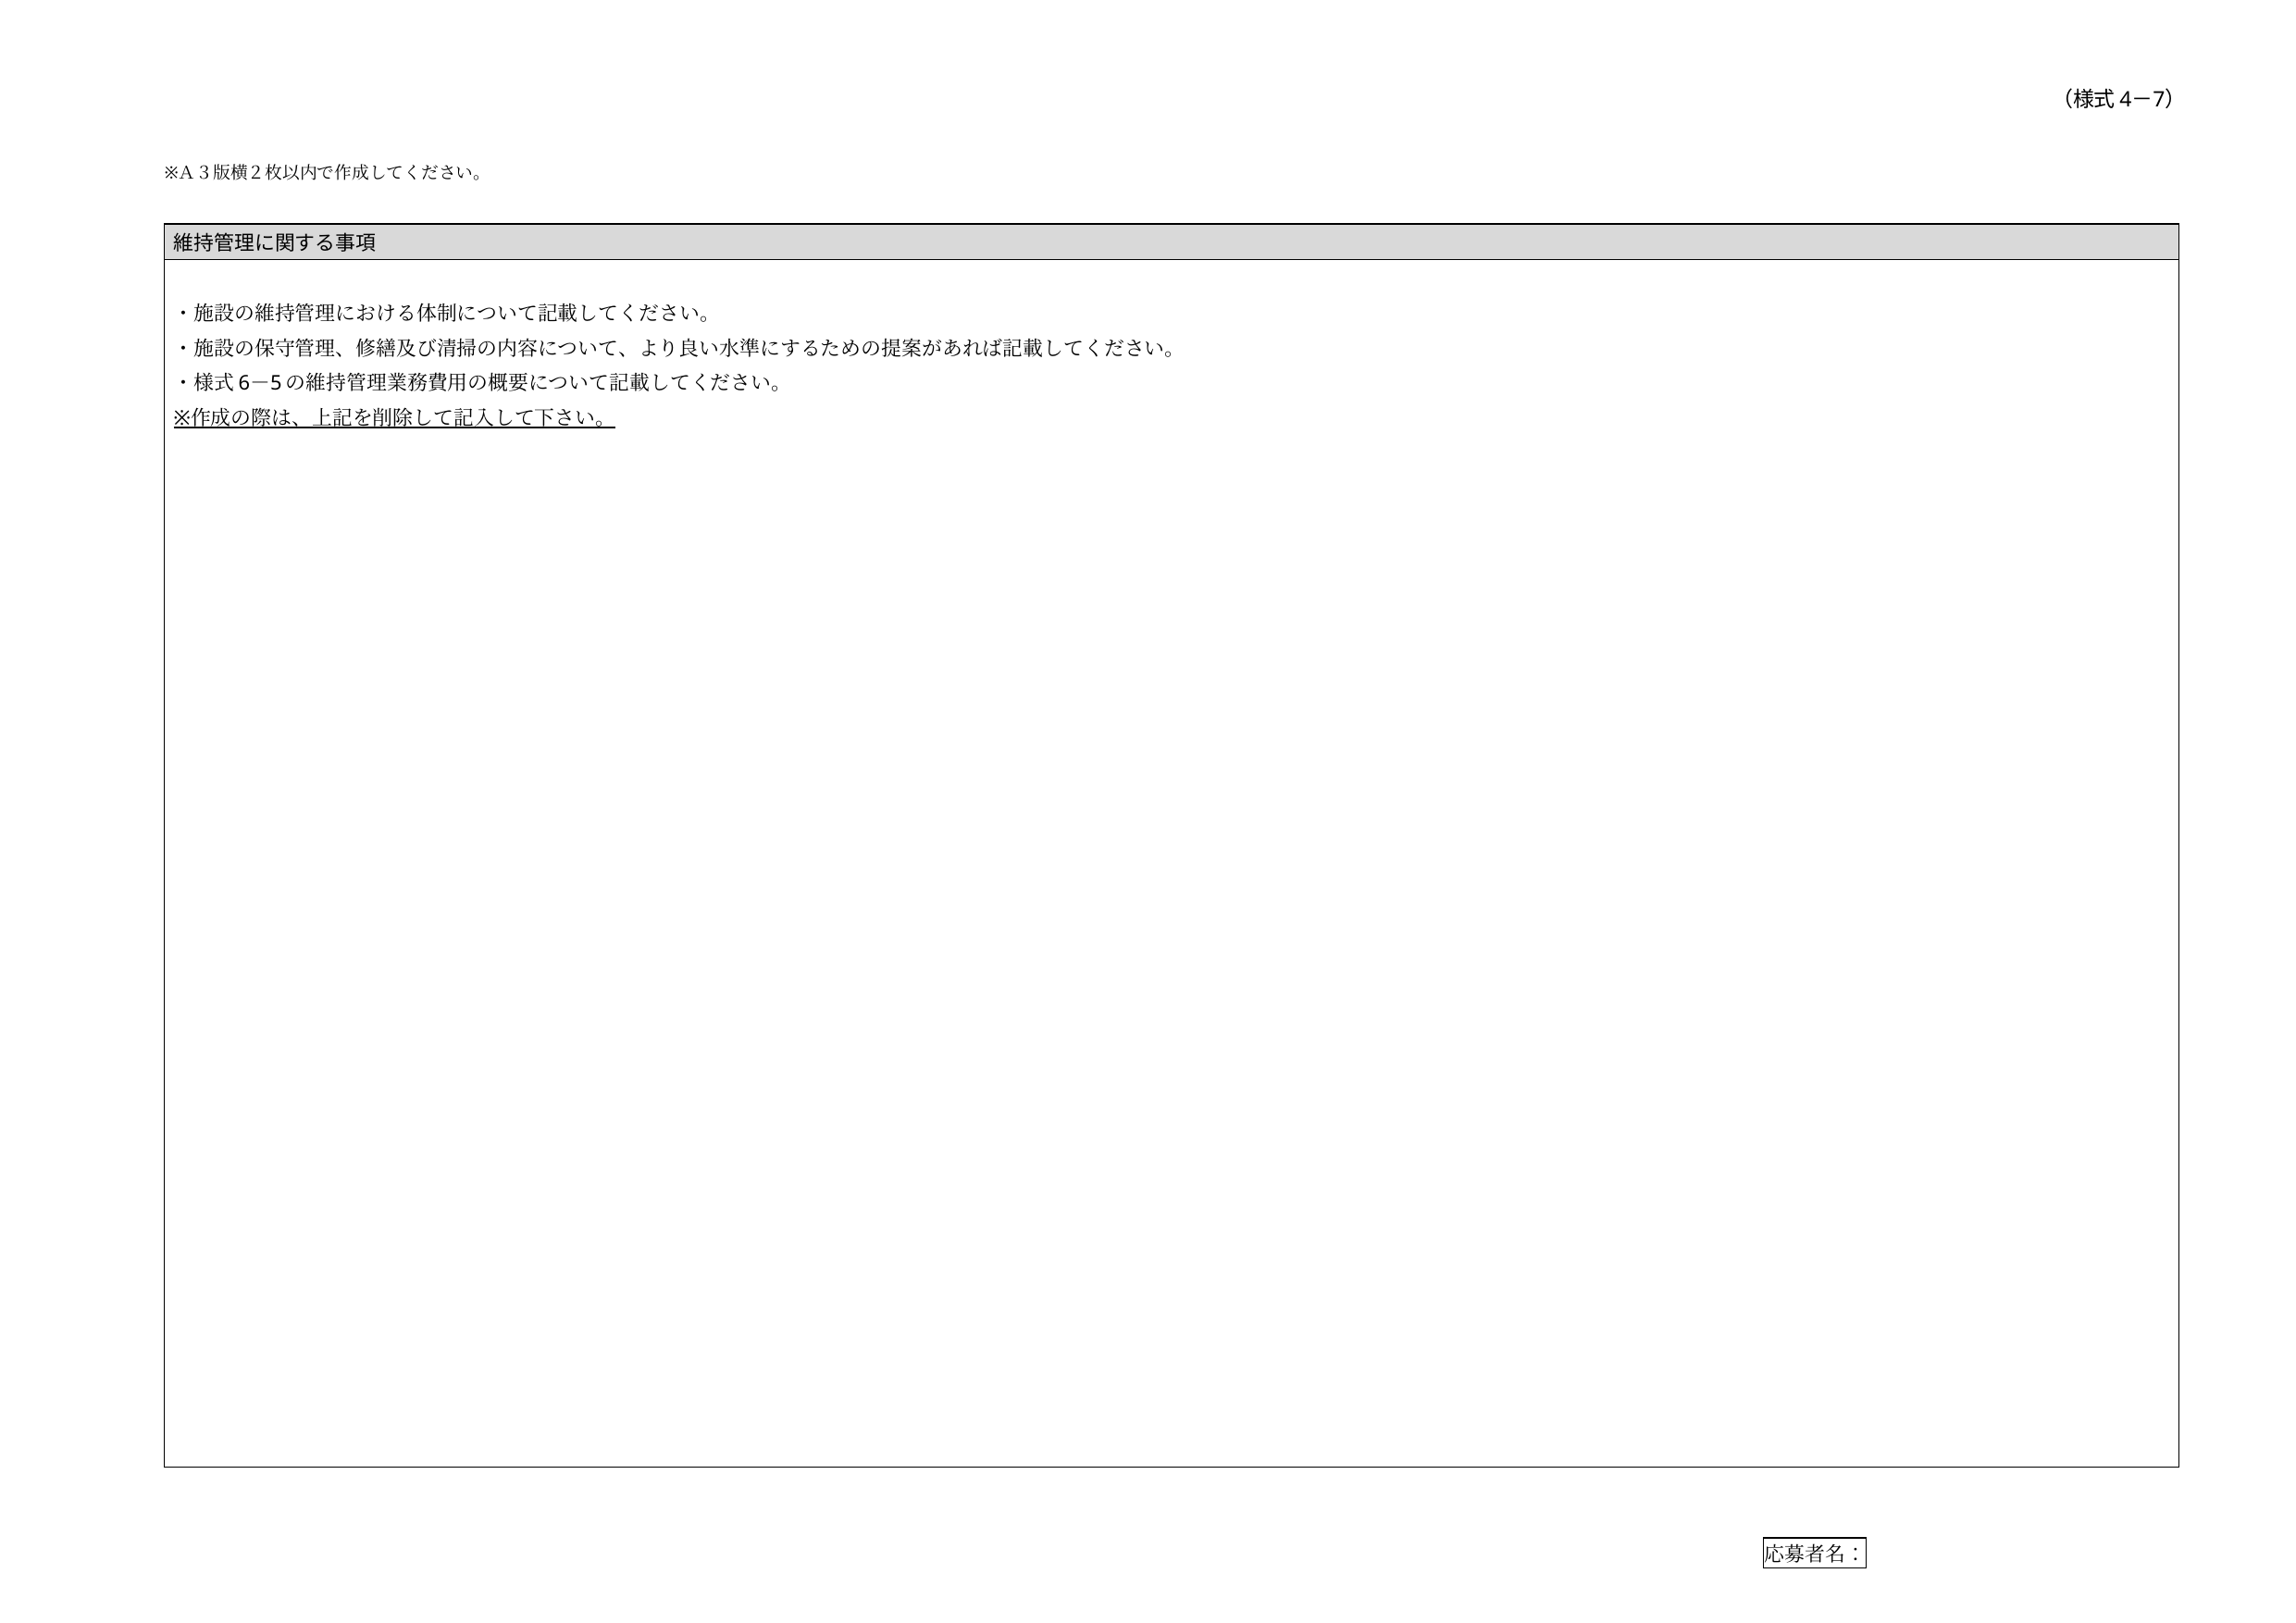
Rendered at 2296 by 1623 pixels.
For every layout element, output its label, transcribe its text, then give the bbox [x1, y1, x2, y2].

table_cell ・施設の維持管理における体制について記載してください。 ・施設の保守管理、修繕及び清掃の内容について、より良い水準にするための提案があれば記載してください。 ・様式6－5の維持管理業務費用の概要について記載してください。 ※作成の際は、上記を削除して記入して下さい。 [165, 260, 2178, 1467]
text ※Ａ３版横２枚以内で作成してください。 [164, 154, 2186, 189]
table_header 維持管理に関する事項 [165, 225, 2178, 259]
